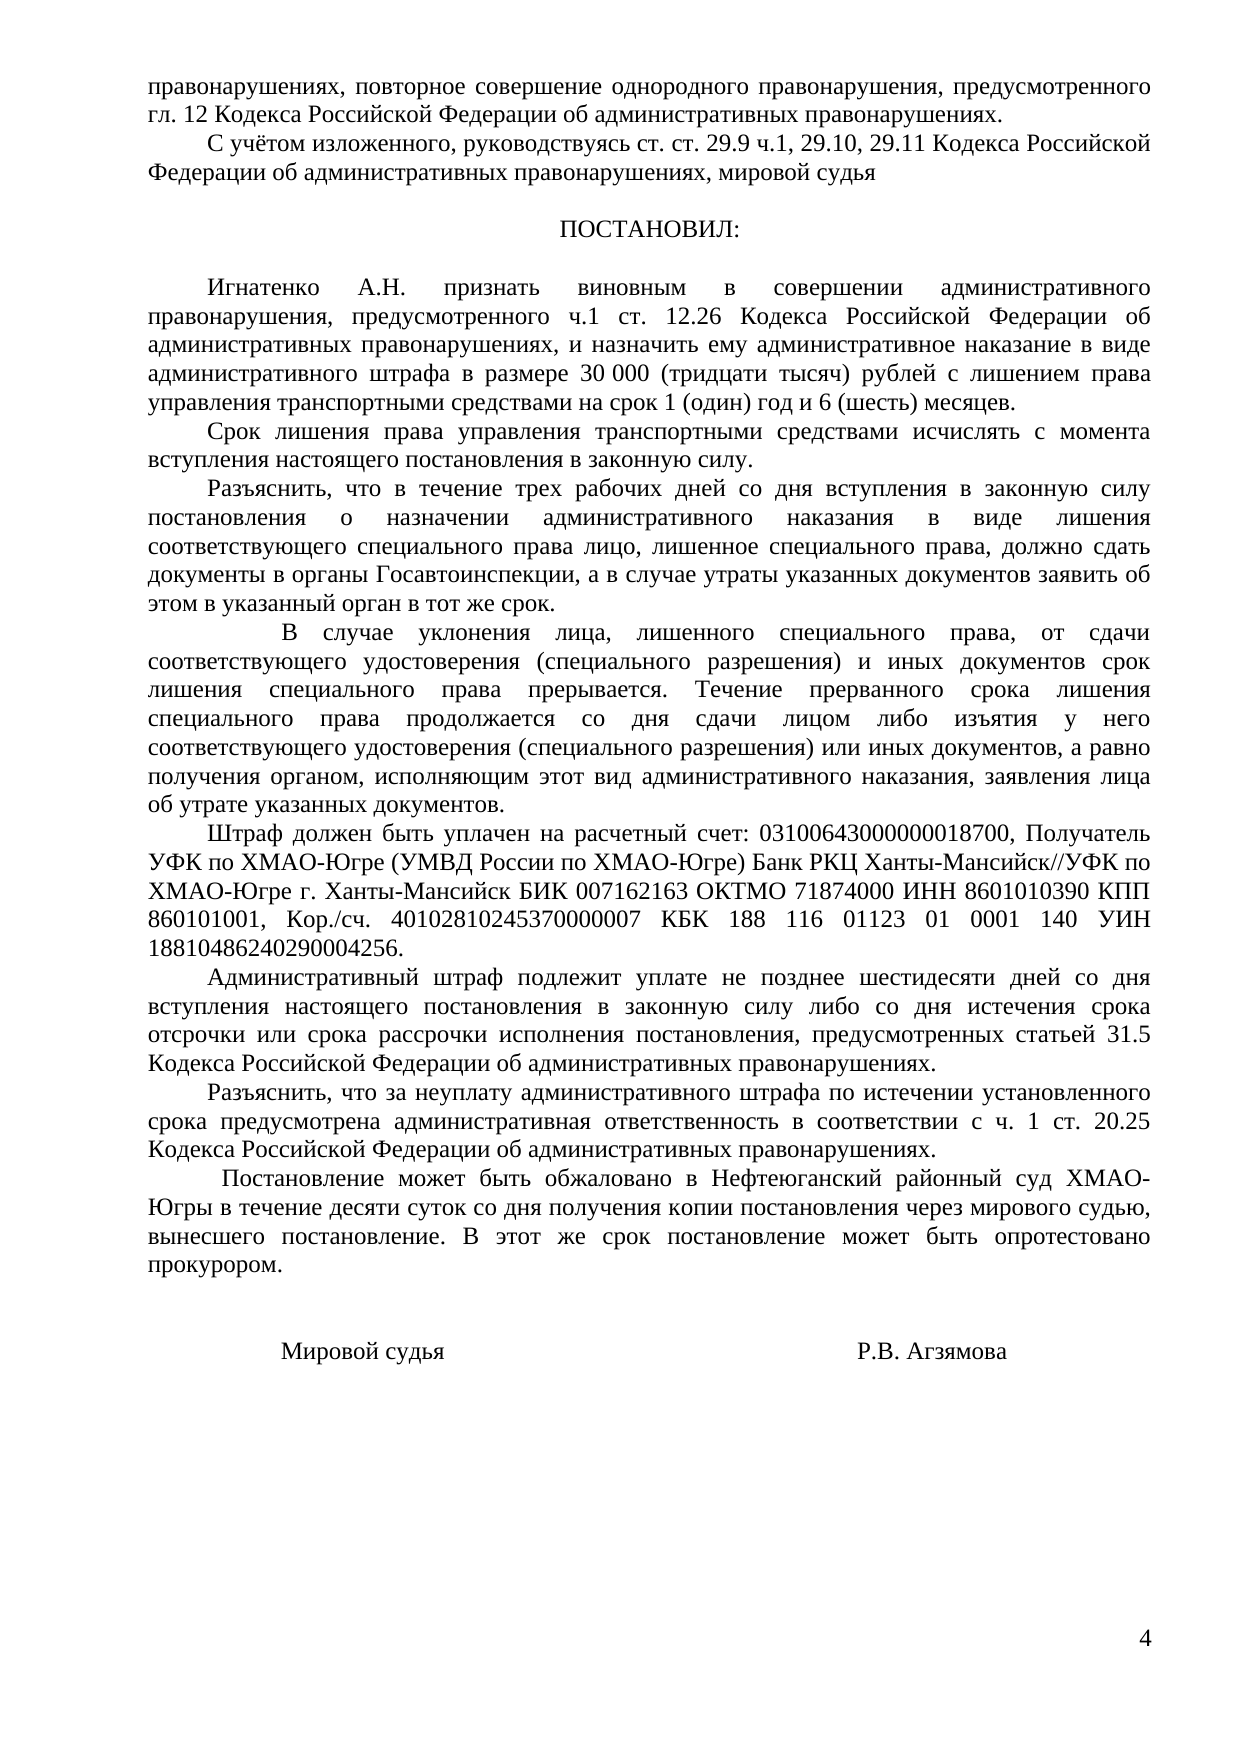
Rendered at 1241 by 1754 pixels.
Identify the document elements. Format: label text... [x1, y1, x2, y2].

text ПОСТАНОВИЛ: [148, 214, 1152, 243]
text Разъяснить, что за неуплату административного штрафа по истечении установленного срока предусмотрена административная ответственность в соответствии с ч. 1 ст. 20.25 Кодекса Российской Федерации об административных правонарушениях. [148, 1077, 1152, 1163]
text Разъяснить, что в течение трех рабочих дней со дня вступления в законную силу постановления о назначении административного наказания в виде лишения соответствующего специального права лицо, лишенное специального права, должно сдать документы в органы Госавтоинспекции, а в случае утраты указанных документов заявить об этом в указанный орган в тот же срок. [148, 473, 1152, 617]
text Игнатенко А.Н. признать виновным в совершении административного правонарушения, предусмотренного ч.1 ст. 12.26 Кодекса Российской Федерации об административных правонарушениях, и назначить ему административное наказание в виде административного штрафа в размере 30 000 (тридцати тысяч) рублей с лишением права управления транспортными средствами на срок 1 (один) год и 6 (шесть) месяцев. [148, 272, 1152, 416]
text Административный штраф подлежит уплате не позднее шестидесяти дней со дня вступления настоящего постановления в законную силу либо со дня истечения срока отсрочки или срока рассрочки исполнения постановления, предусмотренных статьей 31.5 Кодекса Российской Федерации об административных правонарушениях. [148, 962, 1152, 1077]
text Срок лишения права управления транспортными средствами исчислять с момента вступления настоящего постановления в законную силу. [148, 416, 1152, 473]
text С учётом изложенного, руководствуясь ст. ст. 29.9 ч.1, 29.10, 29.11 Кодекса Российской Федерации об административных правонарушениях, мировой судья [148, 128, 1152, 186]
text Штраф должен быть уплачен на расчетный счет: 03100643000000018700, Получатель УФК по ХМАО-Югре (УМВД России по ХМАО-Югре) Банк РКЦ Ханты-Мансийск//УФК по ХМАО-Югре г. Ханты-Мансийск БИК 007162163 ОКТМО 71874000 ИНН 8601010390 КПП 860101001, Кор./сч. 40102810245370000007 КБК 188 116 01123 01 0001 140 УИН 18810486240290004256. [148, 818, 1152, 962]
text В случае уклонения лица, лишенного специального права, от сдачи соответствующего удостоверения (специального разрешения) и иных документов срок лишения специального права прерывается. Течение прерванного срока лишения специального права продолжается со дня сдачи лицом либо изъятия у него соответствующего удостоверения (специального разрешения) или иных документов, а равно получения органом, исполняющим этот вид административного наказания, заявления лица об утрате указанных документов. [148, 617, 1152, 818]
text Постановление может быть обжаловано в Нефтеюганский районный суд ХМАО-Югры в течение десяти суток со дня получения копии постановления через мирового судью, вынесшего постановление. В этот же срок постановление может быть опротестовано прокурором. [148, 1163, 1152, 1278]
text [148, 71, 1152, 128]
text Мировой судья Р.В. Агзямова [148, 1336, 1152, 1364]
